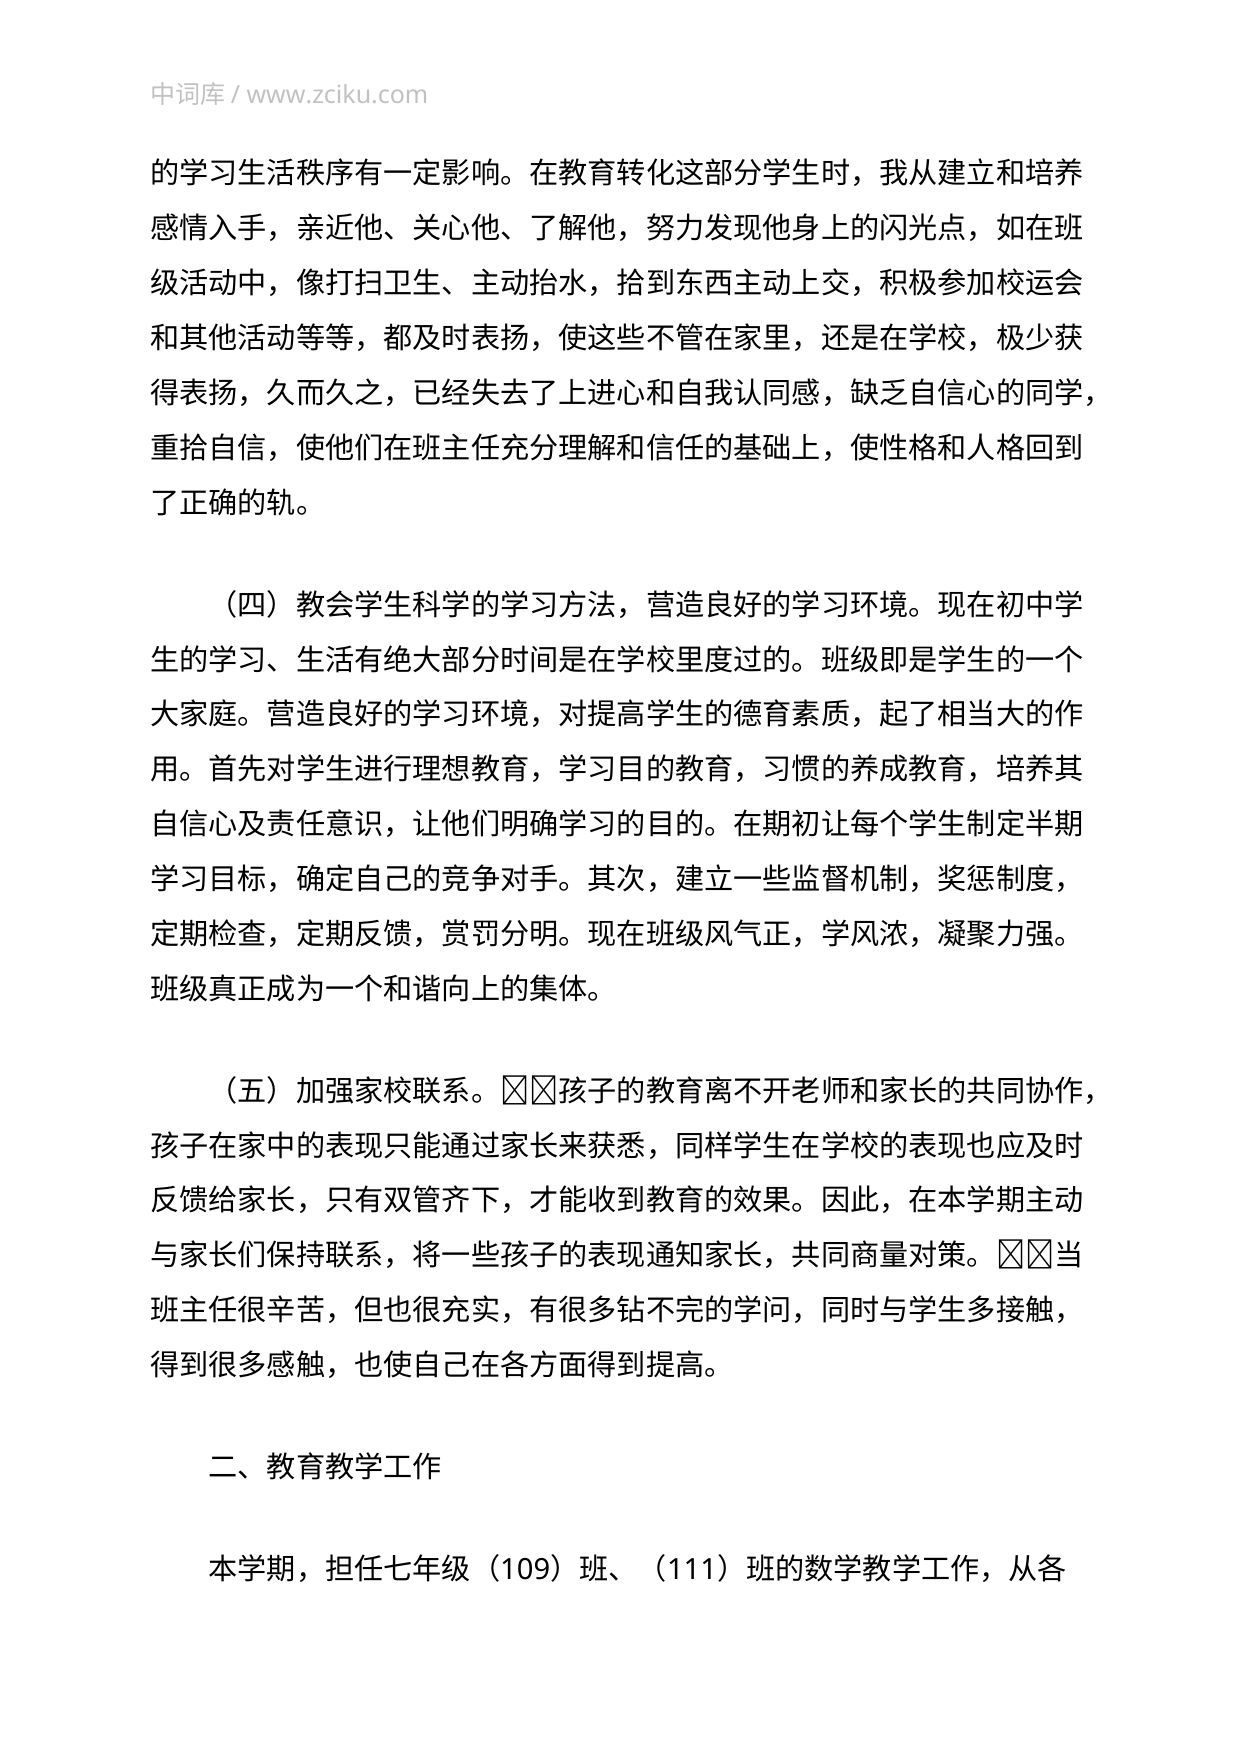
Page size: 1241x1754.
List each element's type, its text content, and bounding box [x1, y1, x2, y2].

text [150, 1545, 1090, 1588]
text （四）教会学生科学的学习方法，营造良好的学习环境。现在初中学生的学习、生活有绝大部分时间是在学校里度过的。班级即是学生的一个大家庭。营造良好的学习环境，对提高学生的德育素质，起了相当大的作用。首先对学生进行理想教育，学习目的教育，习惯的养成教育，培养其自信心及责任意识，让他们明确学习的目的。在期初让每个学生制定半期学习目标，确定自己的竞争对手。其次，建立一些监督机制，奖惩制度，定期检查，定期反馈，赏罚分明。现在班级风气正，学风浓，凝聚力强。班级真正成为一个和谐向上的集体。 [150, 581, 1090, 1008]
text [150, 150, 1090, 522]
text 二、教育教学工作 [150, 1443, 1090, 1486]
text （五）加强家校联系。孩子的教育离不开老师和家长的共同协作，孩子在家中的表现只能通过家长来获悉，同样学生在学校的表现也应及时反馈给家长，只有双管齐下，才能收到教育的效果。因此，在本学期主动与家长们保持联系，将一些孩子的表现通知家长，共同商量对策。当班主任很辛苦，但也很充实，有很多钻不完的学问，同时与学生多接触，得到很多感触，也使自己在各方面得到提高。 [150, 1067, 1090, 1384]
